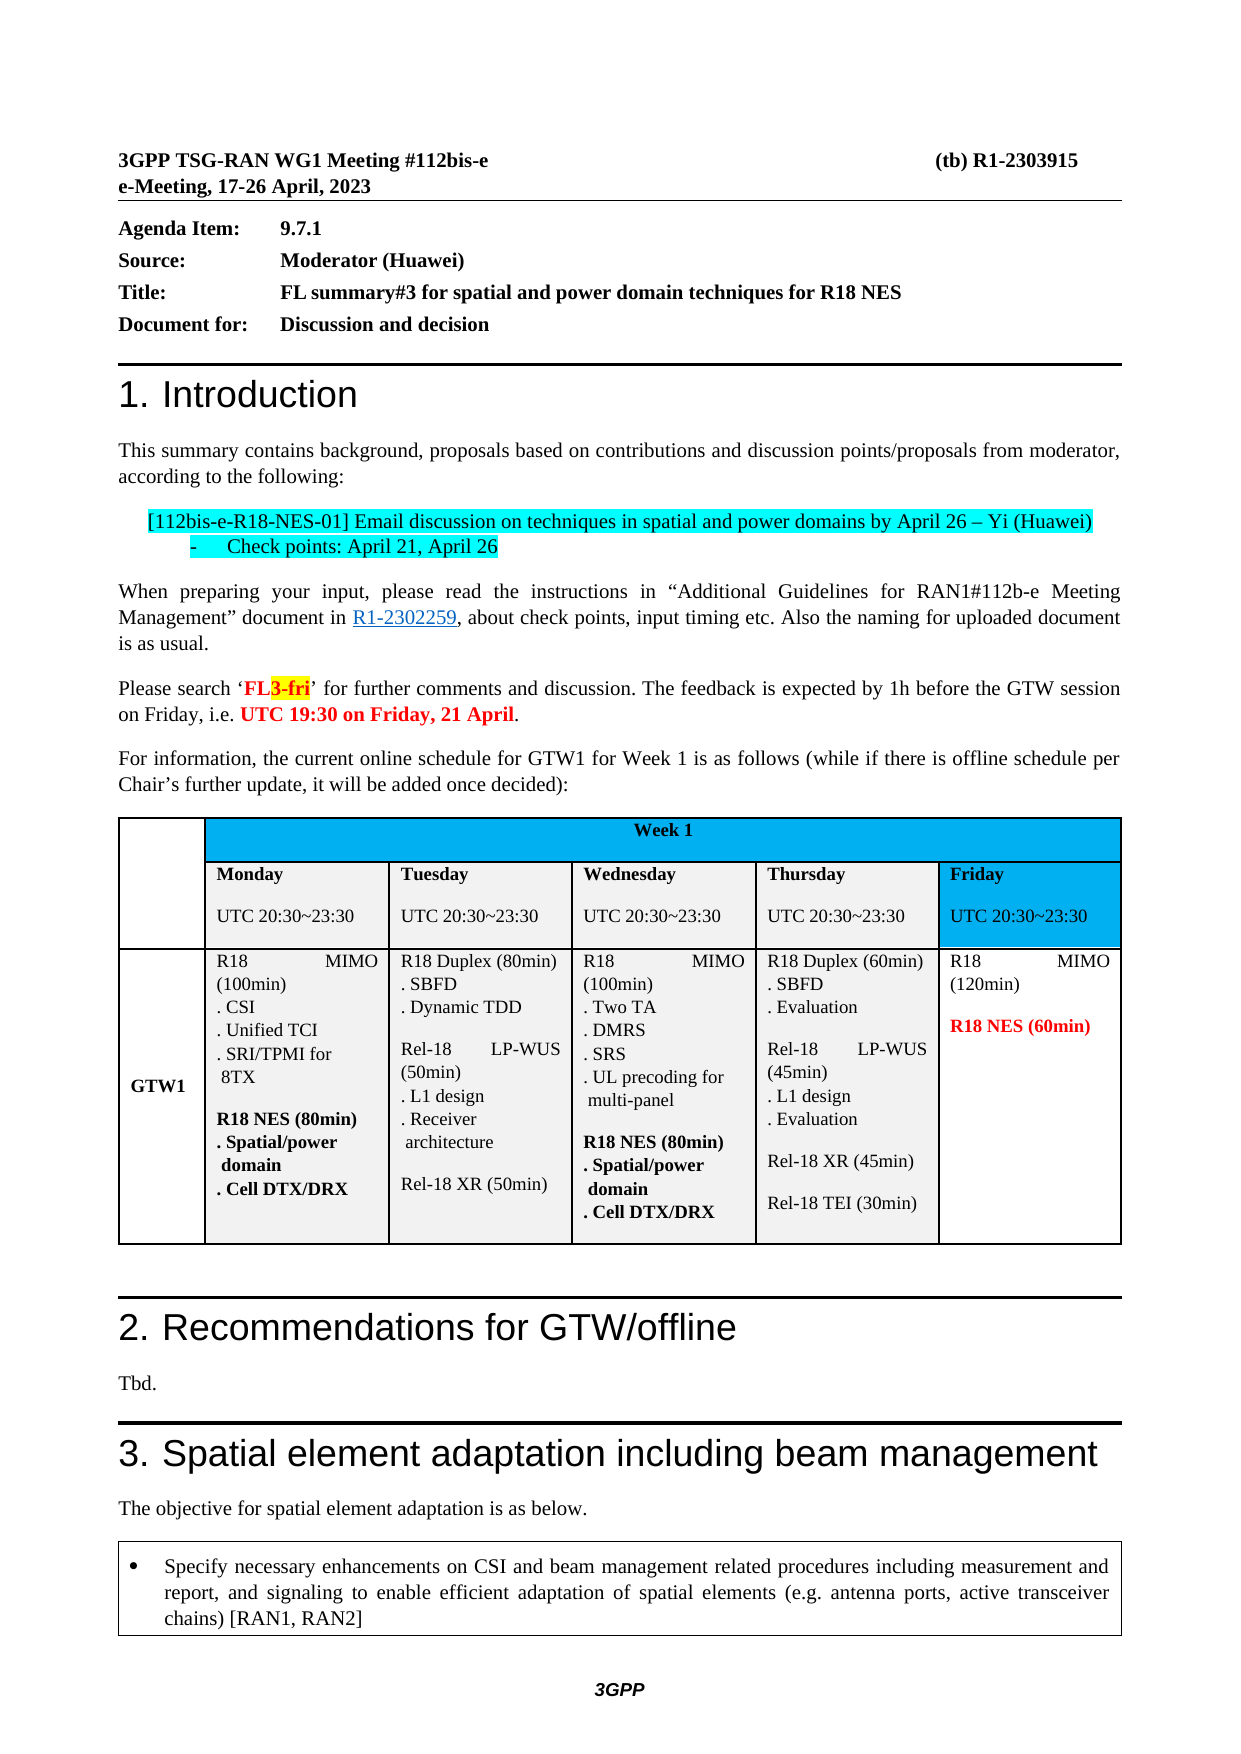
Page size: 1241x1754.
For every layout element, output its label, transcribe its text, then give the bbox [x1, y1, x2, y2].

table_header [120, 819, 204, 947]
text Title: FL summary#3 for spatial and power domain techniques for R18 NES [118, 280, 1122, 304]
text Source: Moderator (Huawei) [118, 248, 1122, 272]
text When preparing your input, please read the instructions in “Additional Guidelines for RAN1#112b-e Meeting Management” document in R1-2302259, about check points, input timing etc. Also the naming for uploaded document is as usual. [118, 579, 1122, 655]
subtitle Recommendations for GTW/offline [118, 1299, 1122, 1348]
table_cell R18 MIMO (100min) . Two TA . DMRS . SRS . UL precoding for multi-panel R18 NES (80min) . Spatial/power domain . Cell DTX/DRX [573, 950, 755, 1243]
text The objective for spatial element adaptation is as below. [118, 1496, 1122, 1520]
text Please search ‘FL3-fri’ for further comments and discussion. The feedback is expected by 1h before the GTW session on Friday, i.e. UTC 19:30 on Friday, 21 April. [118, 676, 1122, 726]
table_cell Friday UTC 20:30~23:30 [940, 863, 1120, 947]
text e-Meeting, 17-26 April, 2023 [118, 174, 1122, 200]
table_cell Monday UTC 20:30~23:30 [206, 863, 388, 947]
table_cell R18 Duplex (80min) . SBFD . Dynamic TDD Rel-18 LP-WUS (50min) . L1 design . Receiver architecture Rel-18 XR (50min) [390, 950, 571, 1243]
subtitle Introduction [118, 366, 1122, 416]
text [112bis-e-R18-NES-01] Email discussion on techniques in spatial and power domains by April 26 – Yi (Huawei) [148, 508, 1122, 533]
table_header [119, 1542, 1121, 1635]
list Check points: April 21, April 26 [190, 534, 1122, 558]
subtitle Spatial element adaptation including beam management [118, 1425, 1122, 1474]
text 3GPP TSG-RAN WG1 Meeting #112bis-e (tb) R1-2303915 [118, 148, 1122, 172]
table_header Week 1 [206, 819, 1120, 861]
table_cell R18 Duplex (60min) . SBFD . Evaluation Rel-18 LP-WUS (45min) . L1 design . Evaluation Rel-18 XR (45min) Rel-18 TEI (30min) [757, 950, 938, 1243]
table_cell Tuesday UTC 20:30~23:30 [390, 863, 571, 947]
table_cell GTW1 [120, 950, 204, 1243]
text For information, the current online schedule for GTW1 for Week 1 is as follows (while if there is offline schedule per Chair’s further update, it will be added once decided): [118, 746, 1122, 796]
text Agenda Item: 9.7.1 [118, 216, 1122, 240]
text Tbd. [118, 1371, 1122, 1394]
text Document for: Discussion and decision [118, 312, 1122, 336]
table_cell Wednesday UTC 20:30~23:30 [573, 863, 755, 947]
text This summary contains background, proposals based on contributions and discussion points/proposals from moderator, according to the following: [118, 438, 1122, 488]
table_cell Thursday UTC 20:30~23:30 [757, 863, 938, 947]
table_cell R18 MIMO (100min) . CSI . Unified TCI . SRI/TPMI for 8TX R18 NES (80min) . Spatial/power domain . Cell DTX/DRX [206, 950, 388, 1243]
table_cell R18 MIMO (120min) R18 NES (60min) [940, 950, 1120, 1243]
